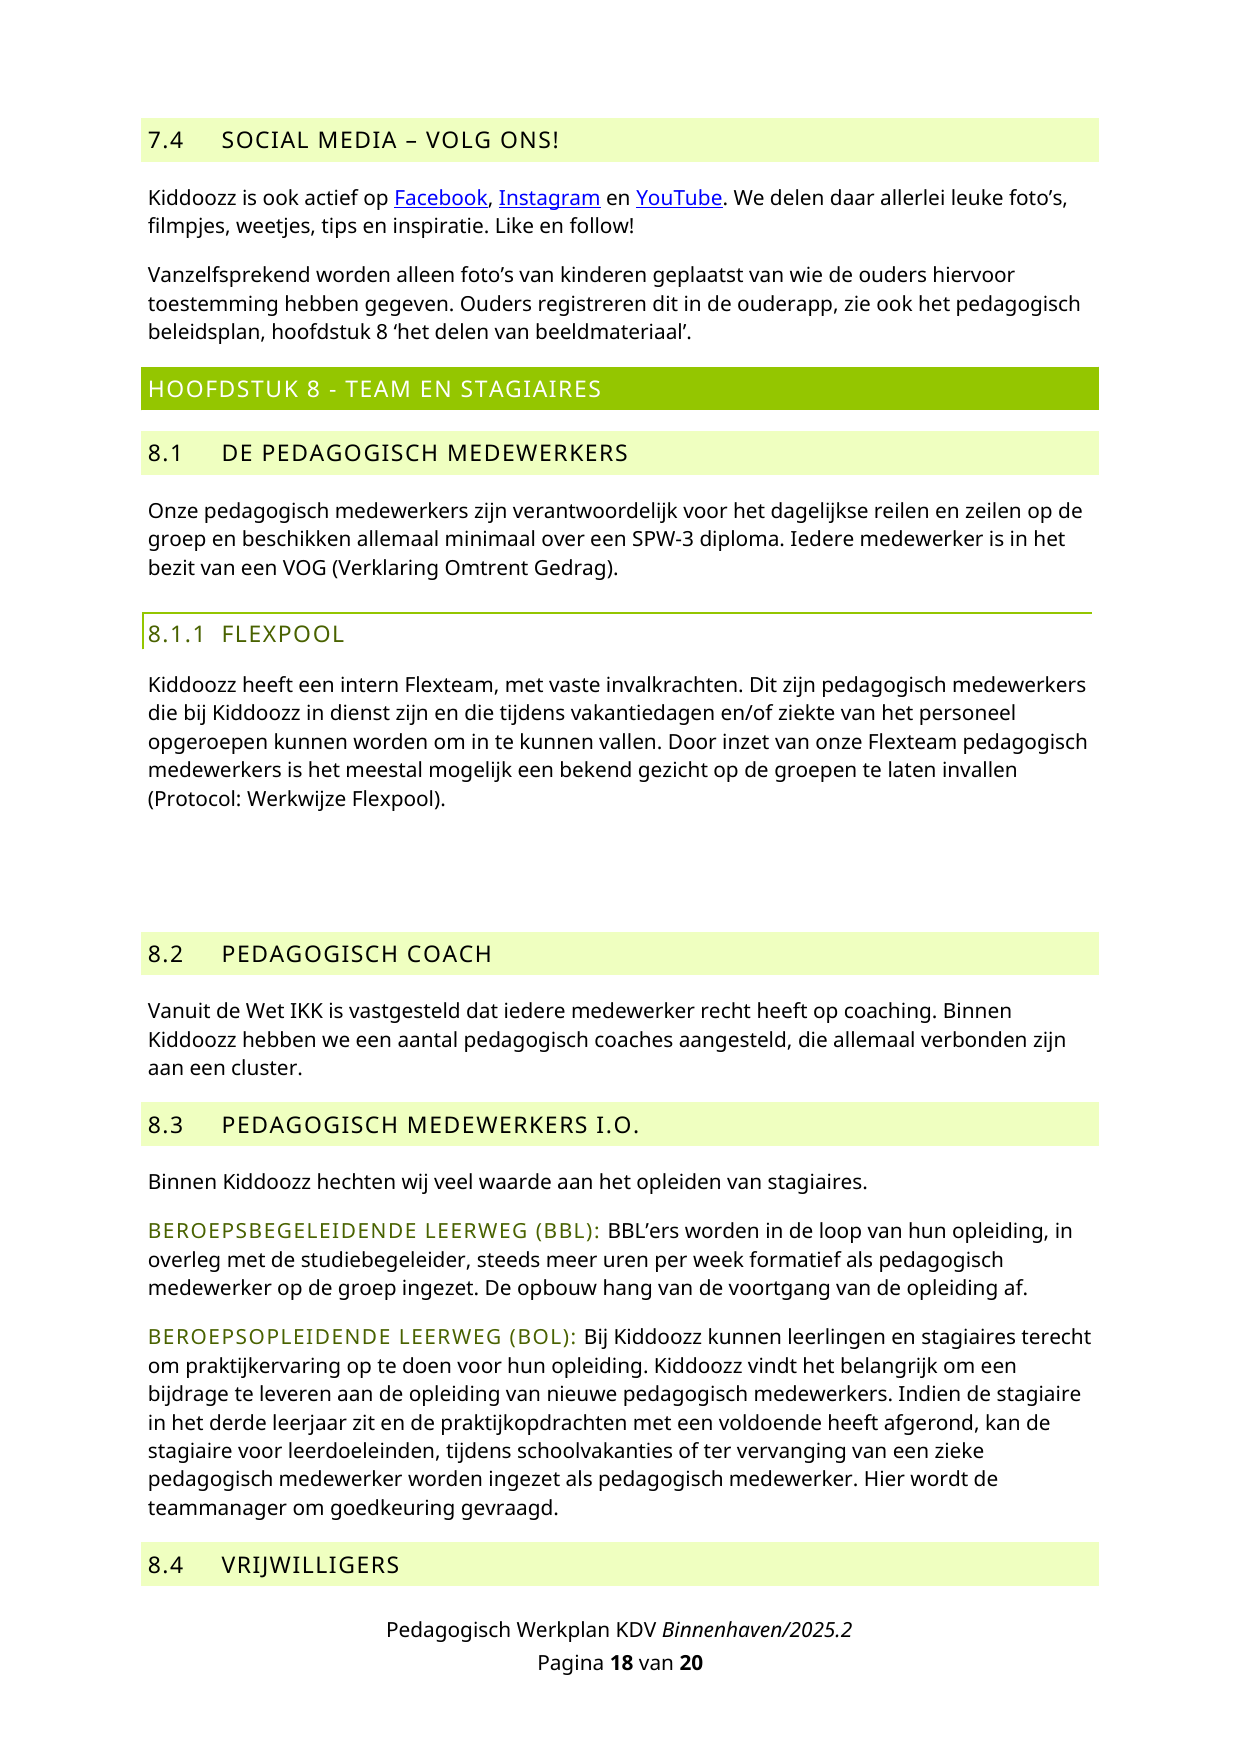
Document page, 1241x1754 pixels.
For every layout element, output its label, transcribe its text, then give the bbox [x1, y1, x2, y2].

text Kiddoozz is ook actief op Facebook, Instagram en YouTube. We delen daar allerlei leuke foto’s, filmpjes, weetjes, tips en inspiratie. Like en follow! [148, 183, 1092, 239]
subtitle Hoofdstuk 8 - Team en stagiaires [148, 373, 1092, 404]
subtitle 8.1.1 Flexpool [144, 614, 1092, 649]
text Onze pedagogisch medewerkers zijn verantwoordelijk voor het dagelijkse reilen en zeilen op de groep en beschikken allemaal minimaal over een SPW-3 diploma. Iedere medewerker is in het bezit van een VOG (Verklaring Omtrent Gedrag). [148, 496, 1092, 581]
text Binnen Kiddoozz hechten wij veel waarde aan het opleiden van stagiaires. [148, 1167, 1092, 1195]
text Vanuit de Wet IKK is vastgesteld dat iedere medewerker recht heeft op coaching. Binnen Kiddoozz hebben we een aantal pedagogisch coaches aangesteld, die allemaal verbonden zijn aan een cluster. [148, 996, 1092, 1082]
subtitle 8.2 Pedagogisch coach [148, 938, 1092, 969]
subtitle 8.1 De pedagogisch medewerkers [148, 438, 1092, 469]
text Vanzelfsprekend worden alleen foto’s van kinderen geplaatst van wie de ouders hiervoor toestemming hebben gegeven. Ouders registreren dit in de ouderapp, zie ook het pedagogisch beleidsplan, hoofdstuk 8 ‘het delen van beeldmateriaal’. [148, 260, 1092, 346]
text Kiddoozz heeft een intern Flexteam, met vaste invalkrachten. Dit zijn pedagogisch medewerkers die bij Kiddoozz in dienst zijn en die tijdens vakantiedagen en/of ziekte van het personeel opgeroepen kunnen worden om in te kunnen vallen. Door inzet van onze Flexteam pedagogisch medewerkers is het meestal mogelijk een bekend gezicht op de groepen te laten invallen (Protocol: Werkwijze Flexpool). [148, 670, 1092, 812]
subtitle 8.4 Vrijwilligers [148, 1549, 1092, 1580]
text Beroepsbegeleidende Leerweg (BBL): BBL’ers worden in de loop van hun opleiding, in overleg met de studiebegeleider, steeds meer uren per week formatief als pedagogisch medewerker op de groep ingezet. De opbouw hang van de voortgang van de opleiding af. [148, 1216, 1092, 1302]
subtitle 7.4 Social media – volg ons! [148, 124, 1092, 156]
text Beroepsopleidende Leerweg (BOL): Bij Kiddoozz kunnen leerlingen en stagiaires terecht om praktijkervaring op te doen voor hun opleiding. Kiddoozz vindt het belangrijk om een bijdrage te leveren aan de opleiding van nieuwe pedagogisch medewerkers. Indien de stagiaire in het derde leerjaar zit en de praktijkopdrachten met een voldoende heeft afgerond, kan de stagiaire voor leerdoeleinden, tijdens schoolvakanties of ter vervanging van een zieke pedagogisch medewerker worden ingezet als pedagogisch medewerker. Hier wordt de teammanager om goedkeuring gevraagd. [148, 1322, 1092, 1521]
subtitle 8.3 Pedagogisch medewerkers i.o. [148, 1109, 1092, 1140]
